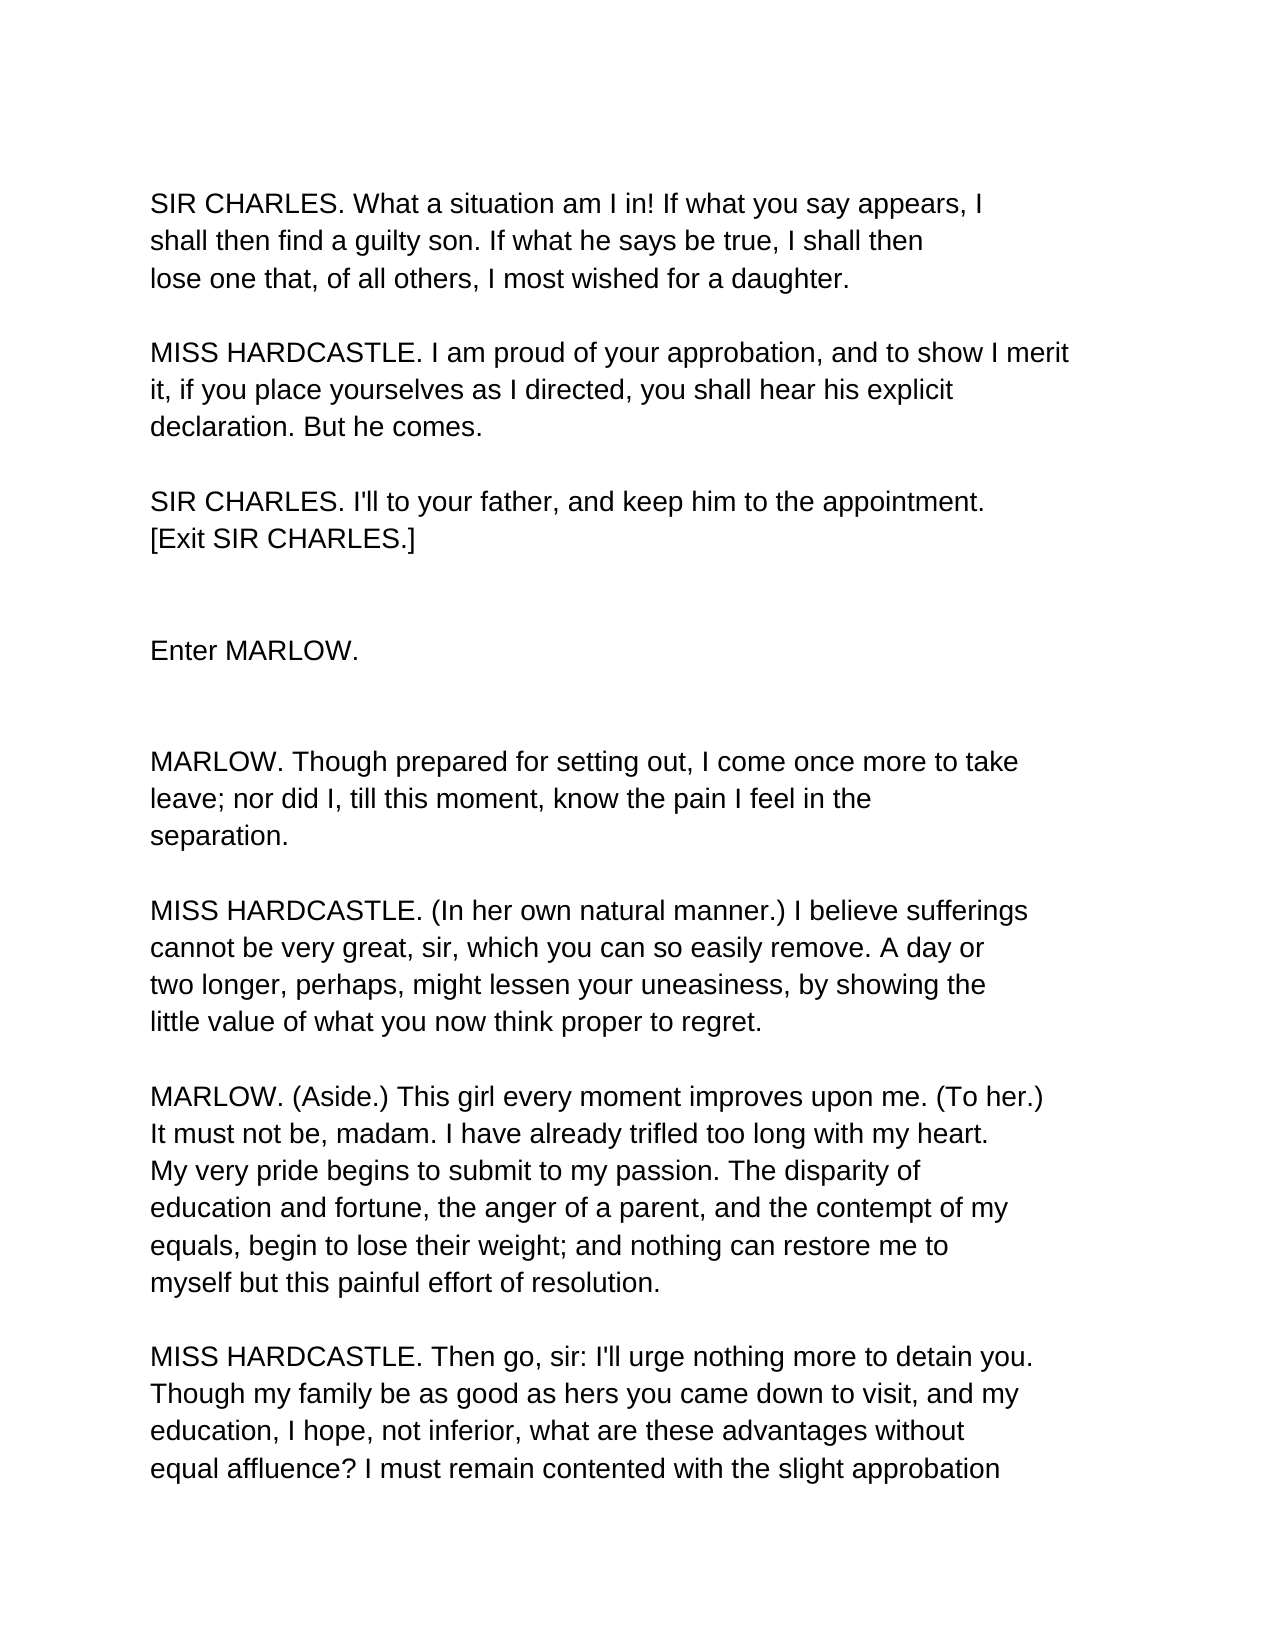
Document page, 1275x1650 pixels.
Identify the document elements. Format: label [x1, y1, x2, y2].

text [150, 150, 1125, 1484]
